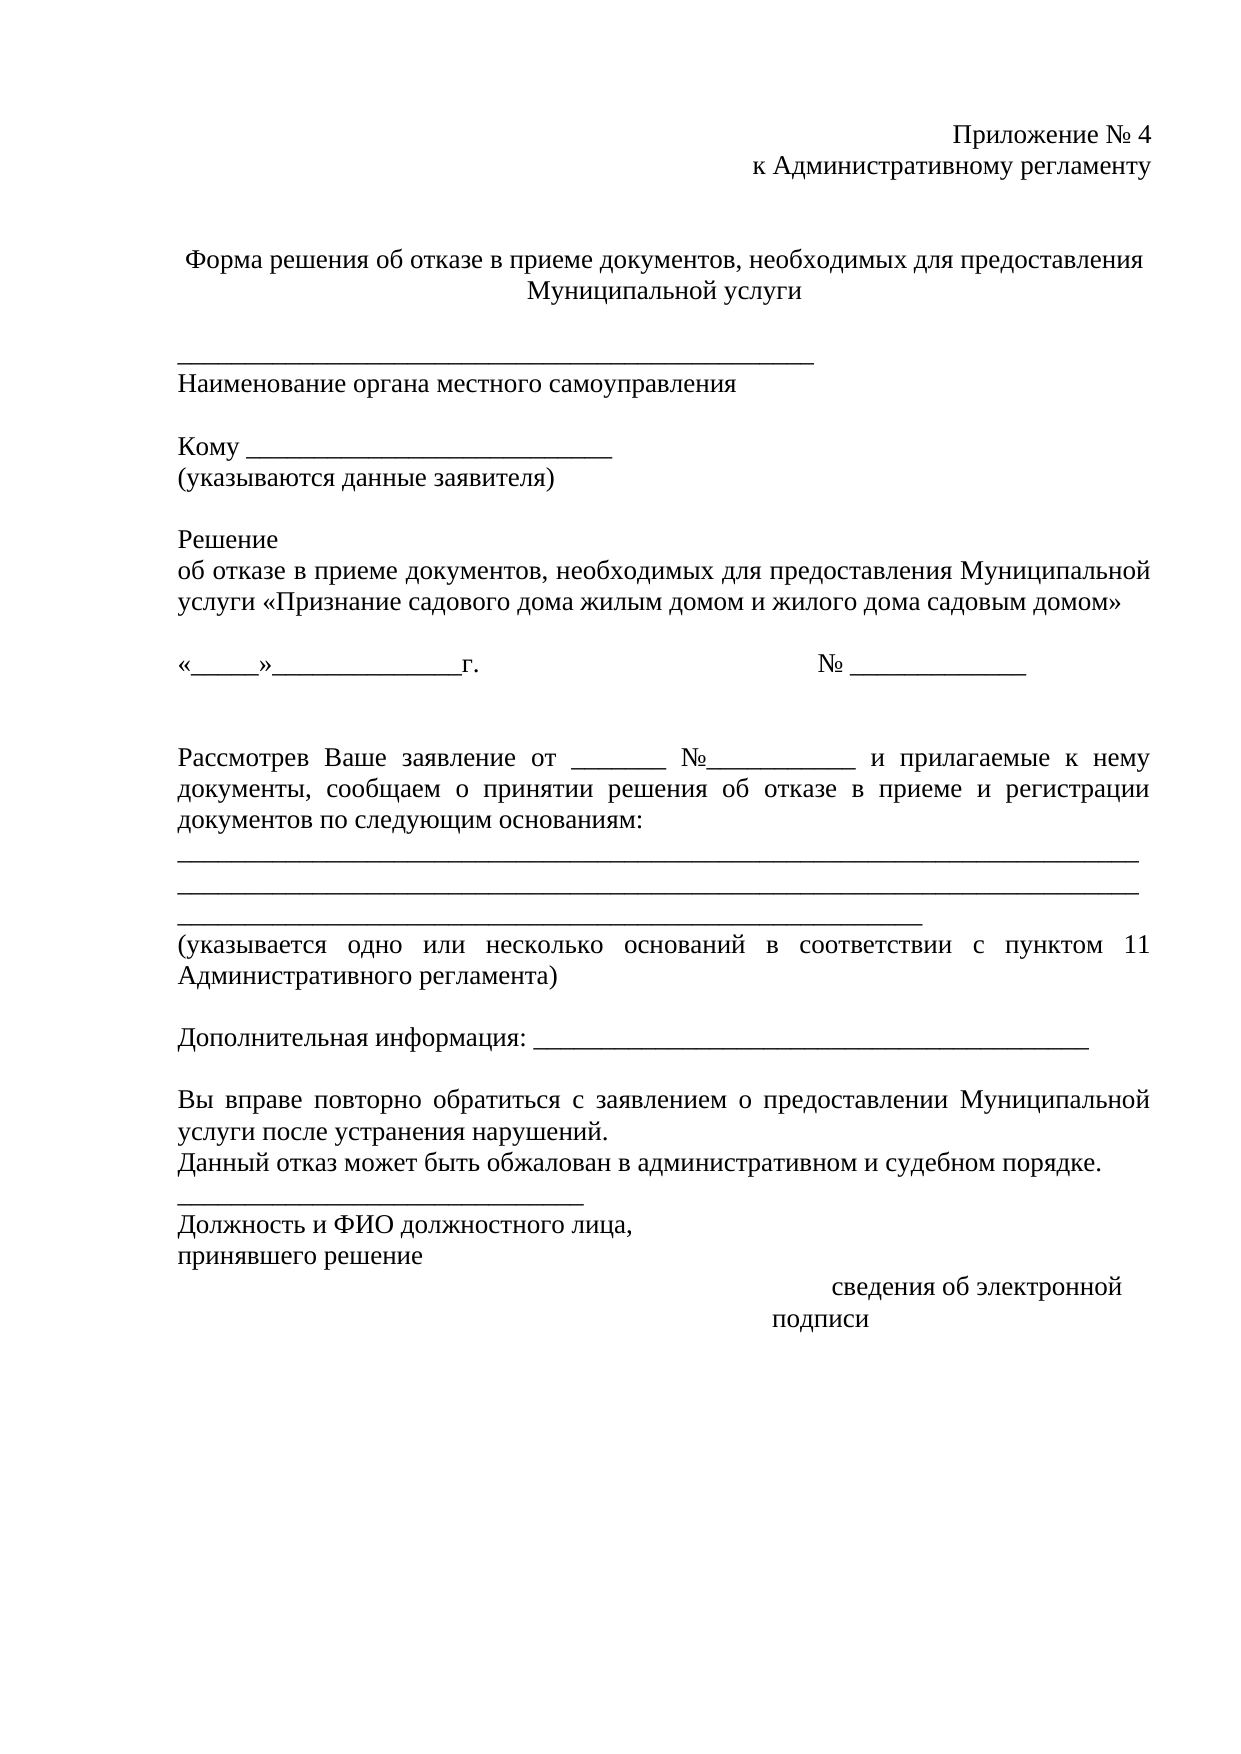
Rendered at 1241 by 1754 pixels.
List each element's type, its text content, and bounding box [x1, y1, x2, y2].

text Кому ___________________________ [177, 429, 1152, 461]
text _____________________________________________________________________________________________________________________________________________________________________________________________________ [177, 834, 1152, 928]
text Вы вправе повторно обратиться с заявлением о предоставлении Муниципальной услуги после устранения нарушений. [177, 1084, 1152, 1146]
text (указывается одно или несколько оснований в соответствии с пунктом 11 Административного регламента) [177, 928, 1152, 990]
text Должность и ФИО должностного лица, [177, 1208, 1152, 1239]
text Форма решения об отказе в приеме документов, необходимых для предоставления Муниципальной услуги [177, 243, 1152, 305]
text Рассмотрев Ваше заявление от _______ №___________ и прилагаемые к нему документы, сообщаем о принятии решения об отказе в приеме и регистрации документов по следующим основаниям: [177, 741, 1152, 834]
text Наименование органа местного самоуправления [177, 367, 1152, 398]
text Приложение № 4 [177, 118, 1152, 149]
text подписи [177, 1302, 1152, 1333]
text к Административному регламенту [177, 149, 1152, 180]
text Решение [177, 523, 1152, 554]
text принявшего решение [177, 1239, 1152, 1271]
text «_____»______________г. № _____________ [177, 648, 1152, 679]
text сведения об электронной [177, 1271, 1152, 1302]
text _______________________________________________ [177, 336, 1152, 367]
text Данный отказ может быть обжалован в административном и судебном порядке. [177, 1146, 1152, 1177]
text Дополнительная информация: _________________________________________ [177, 1021, 1152, 1052]
text об отказе в приеме документов, необходимых для предоставления Муниципальной услуги «Признание садового дома жилым домом и жилого дома садовым домом» [177, 554, 1152, 616]
text (указываются данные заявителя) [177, 461, 1152, 492]
text ______________________________ [177, 1177, 1152, 1208]
